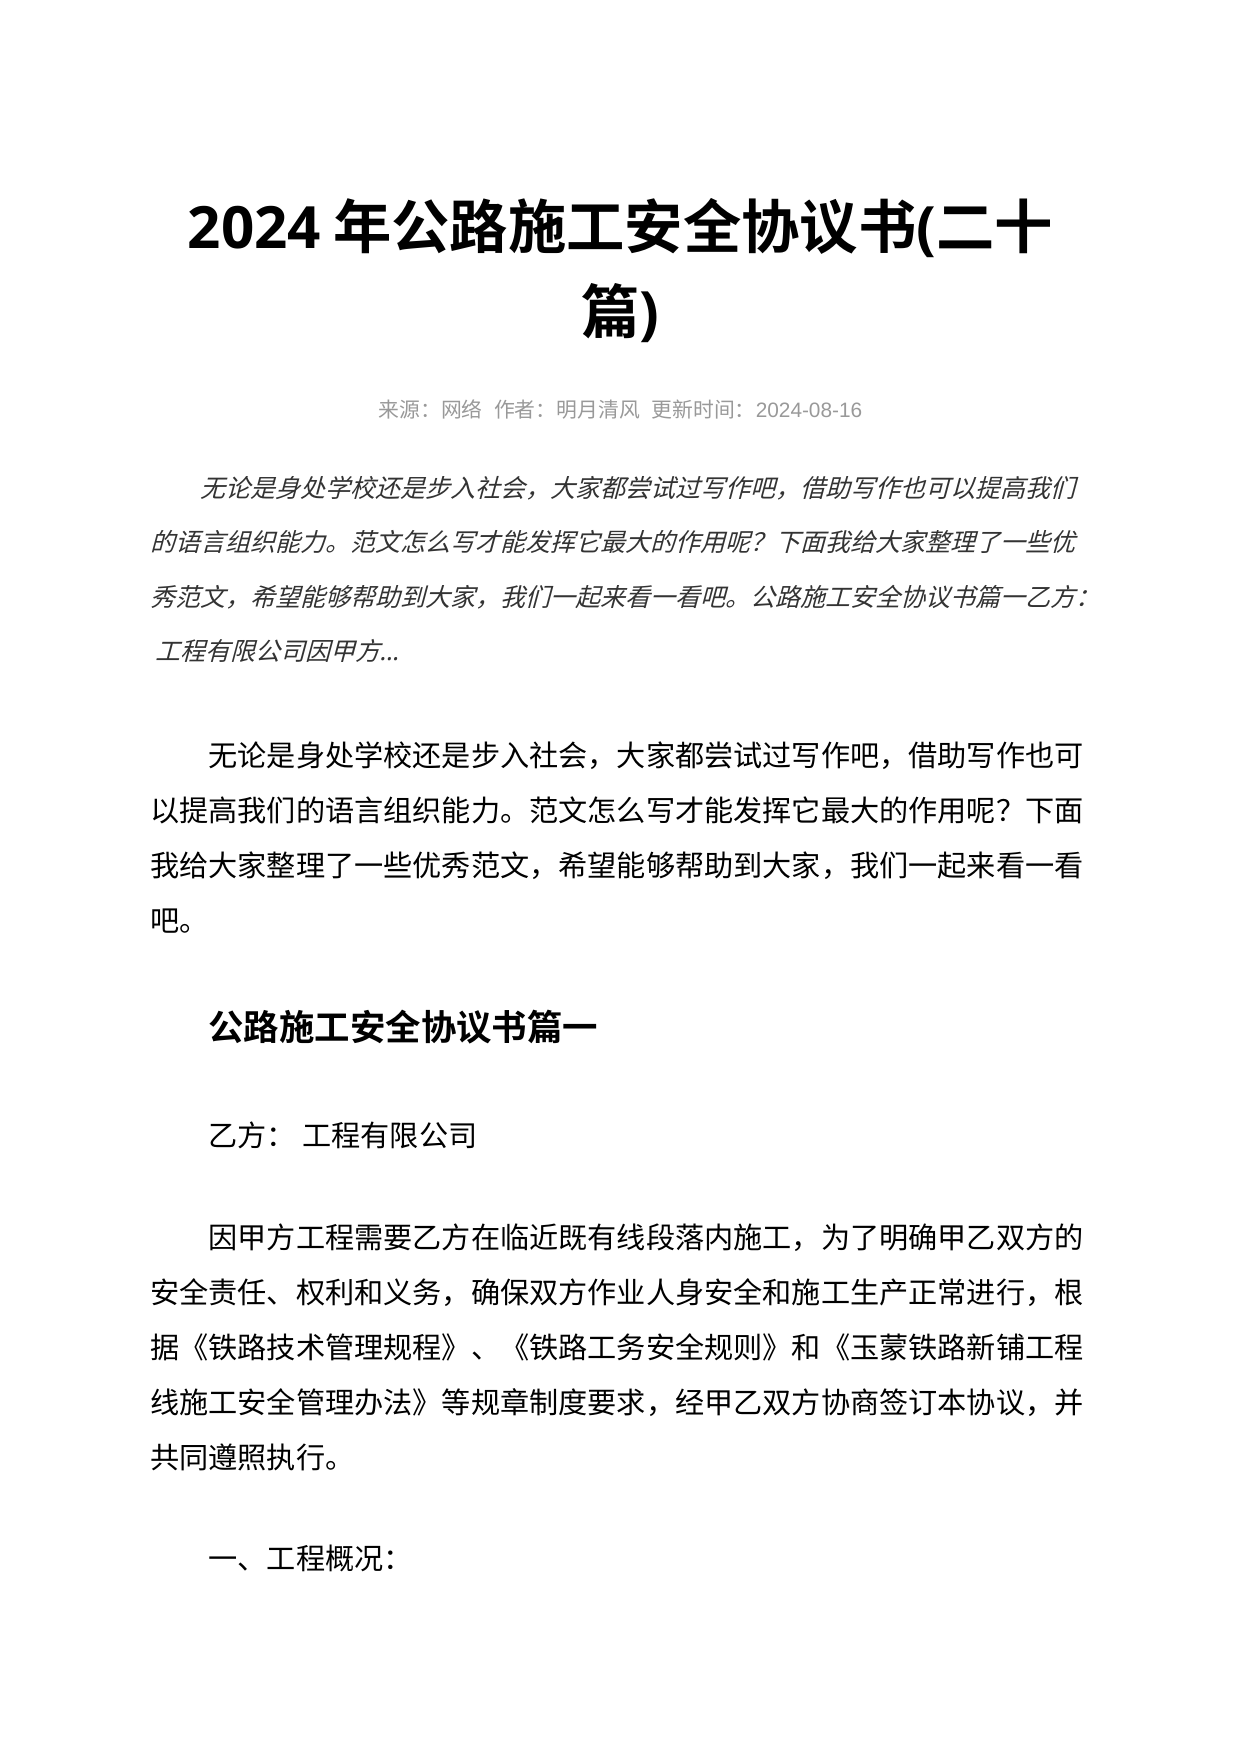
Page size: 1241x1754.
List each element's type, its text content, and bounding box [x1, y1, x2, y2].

text 乙方： 工程有限公司 [150, 1113, 1090, 1155]
text 无论是身处学校还是步入社会，大家都尝试过写作吧，借助写作也可以提高我们的语言组织能力。范文怎么写才能发挥它最大的作用呢？下面我给大家整理了一些优秀范文，希望能够帮助到大家，我们一起来看一看吧。公路施工安全协议书篇一乙方： 工程有限公司因甲方... [150, 468, 1090, 668]
text 无论是身处学校还是步入社会，大家都尝试过写作吧，借助写作也可以提高我们的语言组织能力。范文怎么写才能发挥它最大的作用呢？下面我给大家整理了一些优秀范文，希望能够帮助到大家，我们一起来看一看吧。 [150, 733, 1090, 940]
text 来源：网络 作者：明月清风 更新时间：2024-08-16 [150, 398, 1090, 422]
subtitle 2024年公路施工安全协议书(二十篇) [150, 181, 1090, 351]
text 一、工程概况： [150, 1536, 1090, 1578]
text 公路施工安全协议书篇一 [150, 999, 1090, 1051]
text 因甲方工程需要乙方在临近既有线段落内施工，为了明确甲乙双方的安全责任、权利和义务，确保双方作业人身安全和施工生产正常进行，根据《铁路技术管理规程》、《铁路工务安全规则》和《玉蒙铁路新铺工程线施工安全管理办法》等规章制度要求，经甲乙双方协商签订本协议，并共同遵照执行。 [150, 1214, 1090, 1476]
